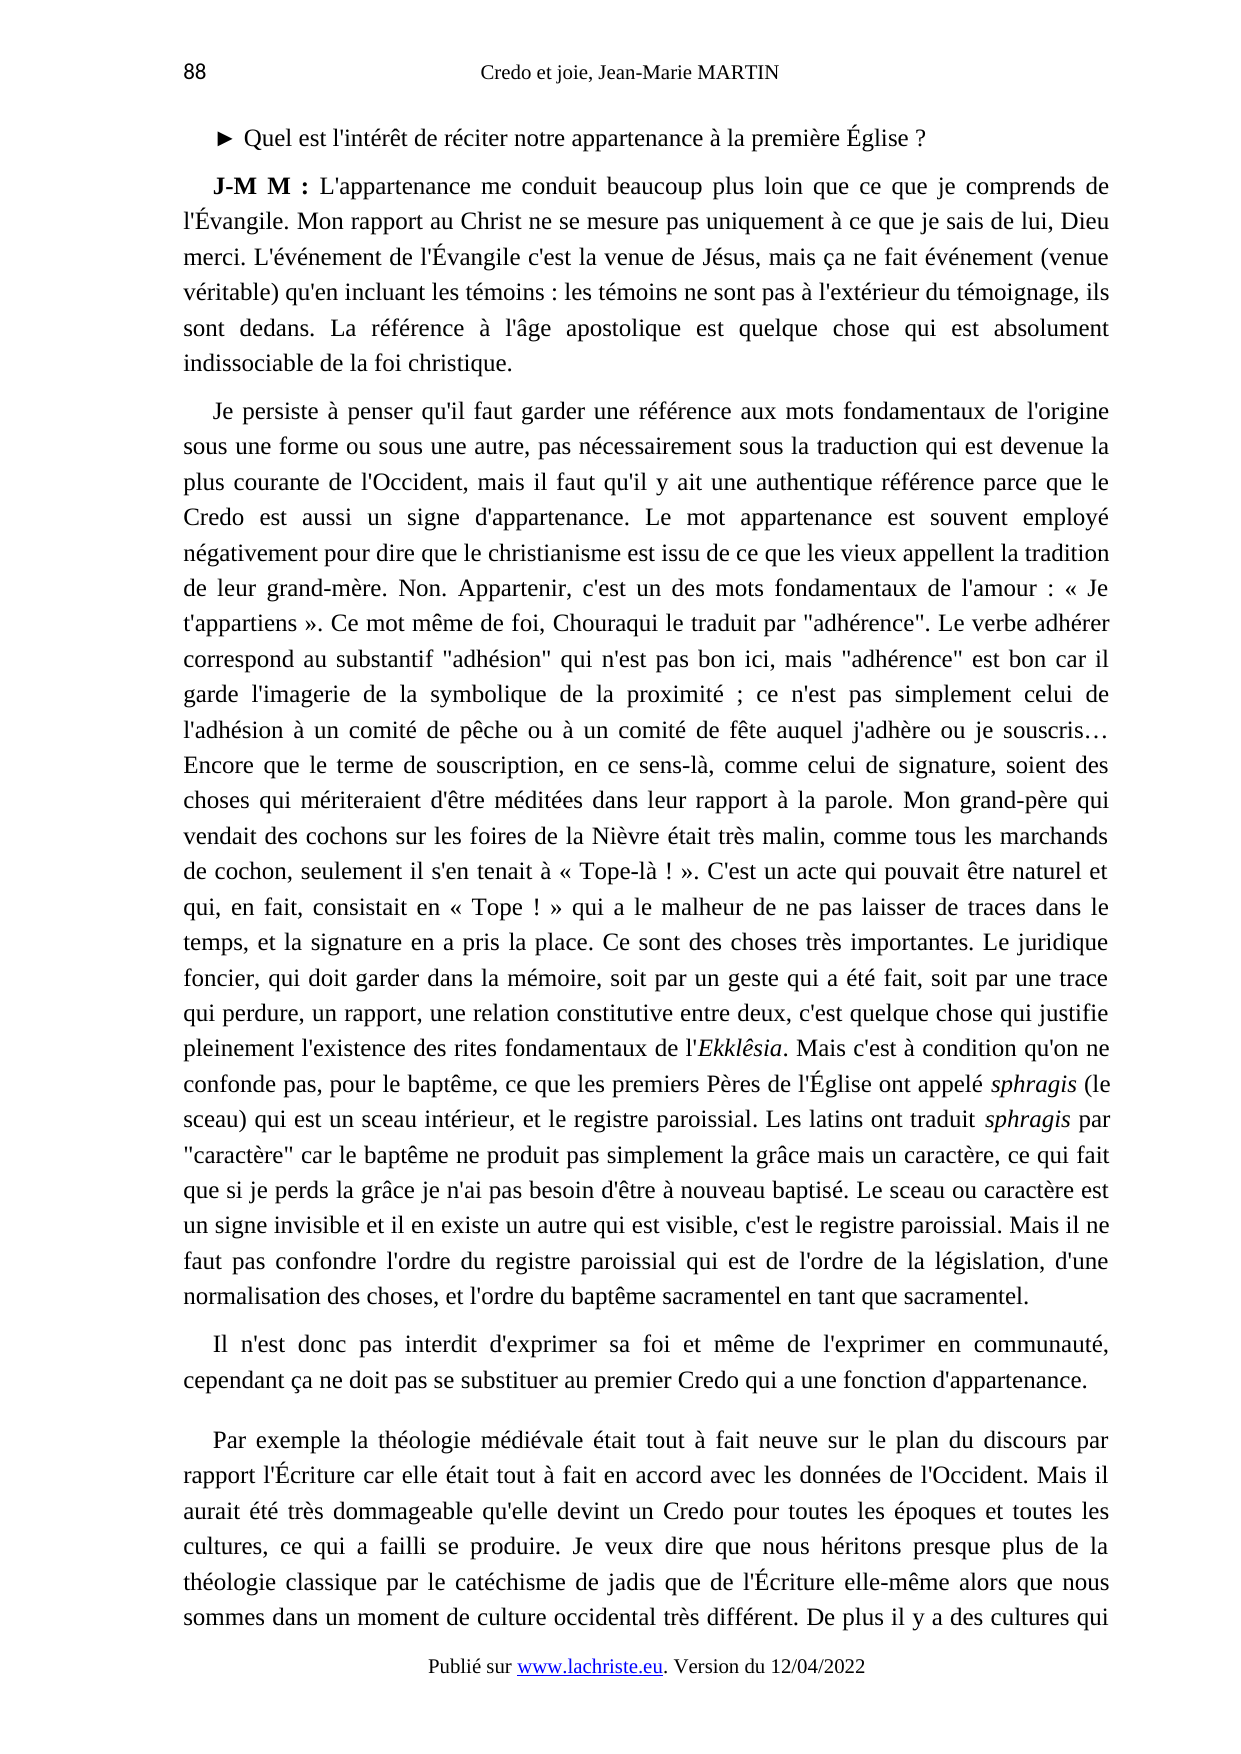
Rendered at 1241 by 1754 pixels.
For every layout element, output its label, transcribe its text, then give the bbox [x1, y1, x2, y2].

text J-M M : L'appartenance me conduit beaucoup plus loin que ce que je comprends de l'Évangile. Mon rapport au Christ ne se mesure pas uniquement à ce que je sais de lui, Dieu merci. L'événement de l'Évangile c'est la venue de Jésus, mais ça ne fait événement (venue véritable) qu'en incluant les témoins : les témoins ne sont pas à l'extérieur du témoignage, ils sont dedans. La référence à l'âge apostolique est quelque chose qui est absolument indissociable de la foi christique. [183, 166, 1110, 378]
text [183, 1420, 1110, 1633]
text Il n'est donc pas interdit d'exprimer sa foi et même de l'exprimer en communauté, cependant ça ne doit pas se substituer au premier Credo qui a une fonction d'appartenance. [183, 1324, 1110, 1395]
text ► Quel est l'intérêt de réciter notre appartenance à la première Église ? [183, 118, 1110, 153]
text Je persiste à penser qu'il faut garder une référence aux mots fondamentaux de l'origine sous une forme ou sous une autre, pas nécessairement sous la traduction qui est devenue la plus courante de l'Occident, mais il faut qu'il y ait une authentique référence parce que le Credo est aussi un signe d'appartenance. Le mot appartenance est souvent employé négativement pour dire que le christianisme est issu de ce que les vieux appellent la tradition de leur grand-mère. Non. Appartenir, c'est un des mots fondamentaux de l'amour : « Je t'appartiens ». Ce mot même de foi, Chouraqui le traduit par "adhérence". Le verbe adhérer correspond au substantif "adhésion" qui n'est pas bon ici, mais "adhérence" est bon car il garde l'imagerie de la symbolique de la proximité ; ce n'est pas simplement celui de l'adhésion à un comité de pêche ou à un comité de fête auquel j'adhère ou je souscris… Encore que le terme de souscription, en ce sens-là, comme celui de signature, soient des choses qui mériteraient d'être méditées dans leur rapport à la parole. Mon grand-père qui vendait des cochons sur les foires de la Nièvre était très malin, comme tous les marchands de cochon, seulement il s'en tenait à « Tope-là ! ». C'est un acte qui pouvait être naturel et qui, en fait, consistait en « Tope ! » qui a le malheur de ne pas laisser de traces dans le temps, et la signature en a pris la place. Ce sont des choses très importantes. Le juridique foncier, qui doit garder dans la mémoire, soit par un geste qui a été fait, soit par une trace qui perdure, un rapport, une relation constitutive entre deux, c'est quelque chose qui justifie pleinement l'existence des rites fondamentaux de l'Ekklêsia. Mais c'est à condition qu'on ne confonde pas, pour le baptême, ce que les premiers Pères de l'Église ont appelé sphragis (le sceau) qui est un sceau intérieur, et le registre paroissial. Les latins ont traduit sphragis par "caractère" car le baptême ne produit pas simplement la grâce mais un caractère, ce qui fait que si je perds la grâce je n'ai pas besoin d'être à nouveau baptisé. Le sceau ou caractère est un signe invisible et il en existe un autre qui est visible, c'est le registre paroissial. Mais il ne faut pas confondre l'ordre du registre paroissial qui est de l'ordre de la législation, d'une normalisation des choses, et l'ordre du baptême sacramentel en tant que sacramentel. [183, 391, 1110, 1312]
